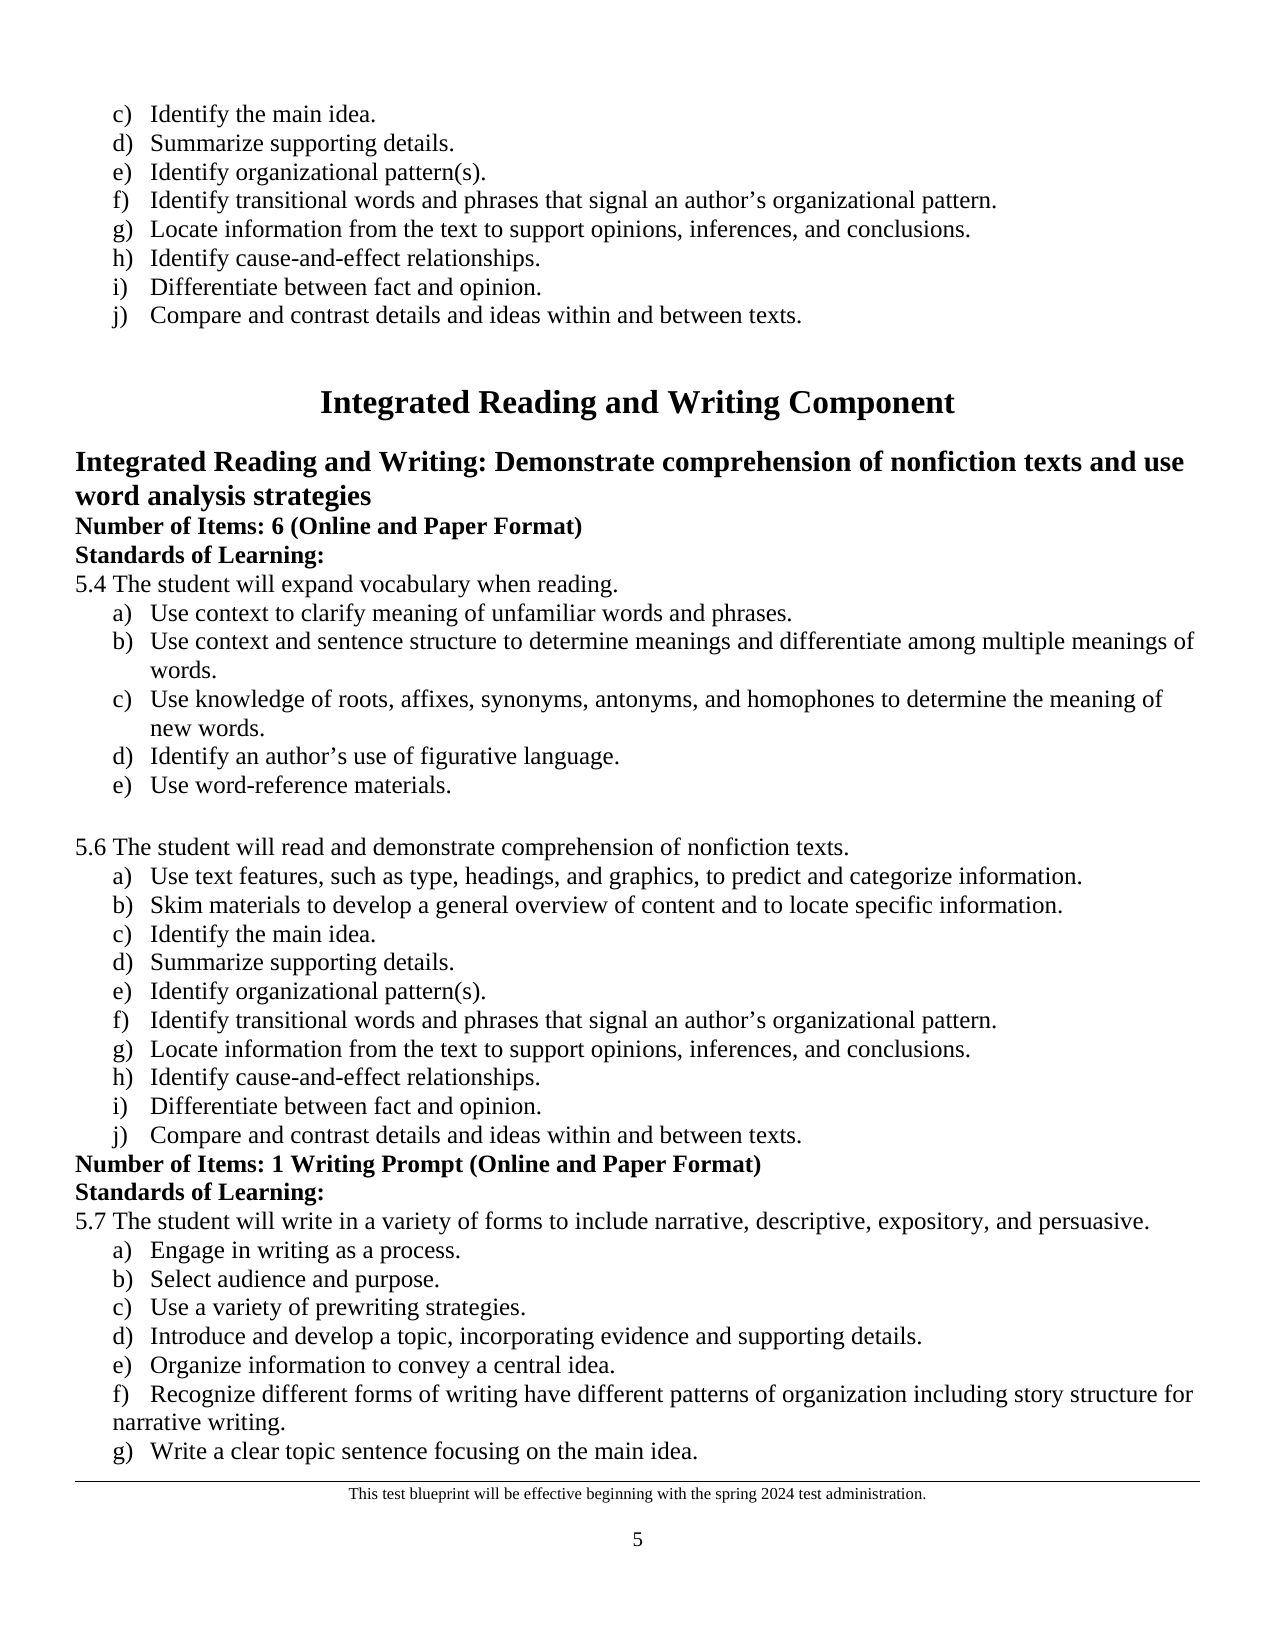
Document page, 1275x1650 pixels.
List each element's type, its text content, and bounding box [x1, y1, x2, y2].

text i) Differentiate between fact and opinion. [112, 272, 1200, 300]
text 5.4 The student will expand vocabulary when reading. [75, 569, 1200, 598]
text e) Use word-reference materials. [112, 770, 1200, 799]
text e) Organize information to convey a central idea. [112, 1350, 1200, 1379]
text g) Locate information from the text to support opinions, inferences, and conclusions. [112, 214, 1200, 243]
text f) Recognize different forms of writing have different patterns of organization including story structure for narrative writing. [112, 1379, 1200, 1436]
text a) Use text features, such as type, headings, and graphics, to predict and categorize information. [112, 861, 1200, 890]
text Standards of Learning: [75, 1177, 1200, 1206]
text j) Compare and contrast details and ideas within and between texts. [112, 1120, 1200, 1149]
text e) Identify organizational pattern(s). [112, 157, 1200, 185]
text Standards of Learning: [75, 540, 1200, 569]
text 5.6 The student will read and demonstrate comprehension of nonfiction texts. [75, 832, 1200, 861]
subtitle Integrated Reading and Writing Component [75, 382, 1200, 420]
text d) Summarize supporting details. [112, 128, 1200, 157]
text h) Identify cause-and-effect relationships. [112, 243, 1200, 272]
text Number of Items: 1 Writing Prompt (Online and Paper Format) [75, 1149, 1200, 1177]
text d) Summarize supporting details. [112, 947, 1200, 976]
text b) Skim materials to develop a general overview of content and to locate specific information. [112, 890, 1200, 919]
text b) Use context and sentence structure to determine meanings and differentiate among multiple meanings of words. [112, 626, 1200, 684]
text b) Select audience and purpose. [112, 1264, 1200, 1292]
text c) Use a variety of prewriting strategies. [112, 1292, 1200, 1321]
text c) Identify the main idea. [112, 99, 1200, 128]
text g) Locate information from the text to support opinions, inferences, and conclusions. [112, 1034, 1200, 1062]
text d) Introduce and develop a topic, incorporating evidence and supporting details. [112, 1321, 1200, 1350]
text c) Identify the main idea. [112, 919, 1200, 947]
text j) Compare and contrast details and ideas within and between texts. [112, 300, 1200, 329]
text a) Use context to clarify meaning of unfamiliar words and phrases. [112, 598, 1200, 626]
text i) Differentiate between fact and opinion. [112, 1091, 1200, 1120]
text d) Identify an author’s use of figurative language. [112, 741, 1200, 770]
subtitle Integrated Reading and Writing: Demonstrate comprehension of nonfiction texts and use word analysis strategies [75, 444, 1200, 511]
text g) Write a clear topic sentence focusing on the main idea. [112, 1436, 1200, 1465]
text Number of Items: 6 (Online and Paper Format) [75, 511, 1200, 540]
text f) Identify transitional words and phrases that signal an author’s organizational pattern. [112, 1005, 1200, 1034]
text e) Identify organizational pattern(s). [112, 976, 1200, 1005]
text 5.7 The student will write in a variety of forms to include narrative, descriptive, expository, and persuasive. [75, 1206, 1200, 1235]
text f) Identify transitional words and phrases that signal an author’s organizational pattern. [112, 185, 1200, 214]
text c) Use knowledge of roots, affixes, synonyms, antonyms, and homophones to determine the meaning of new words. [112, 684, 1200, 741]
text a) Engage in writing as a process. [112, 1235, 1200, 1264]
text h) Identify cause-and-effect relationships. [112, 1062, 1200, 1091]
